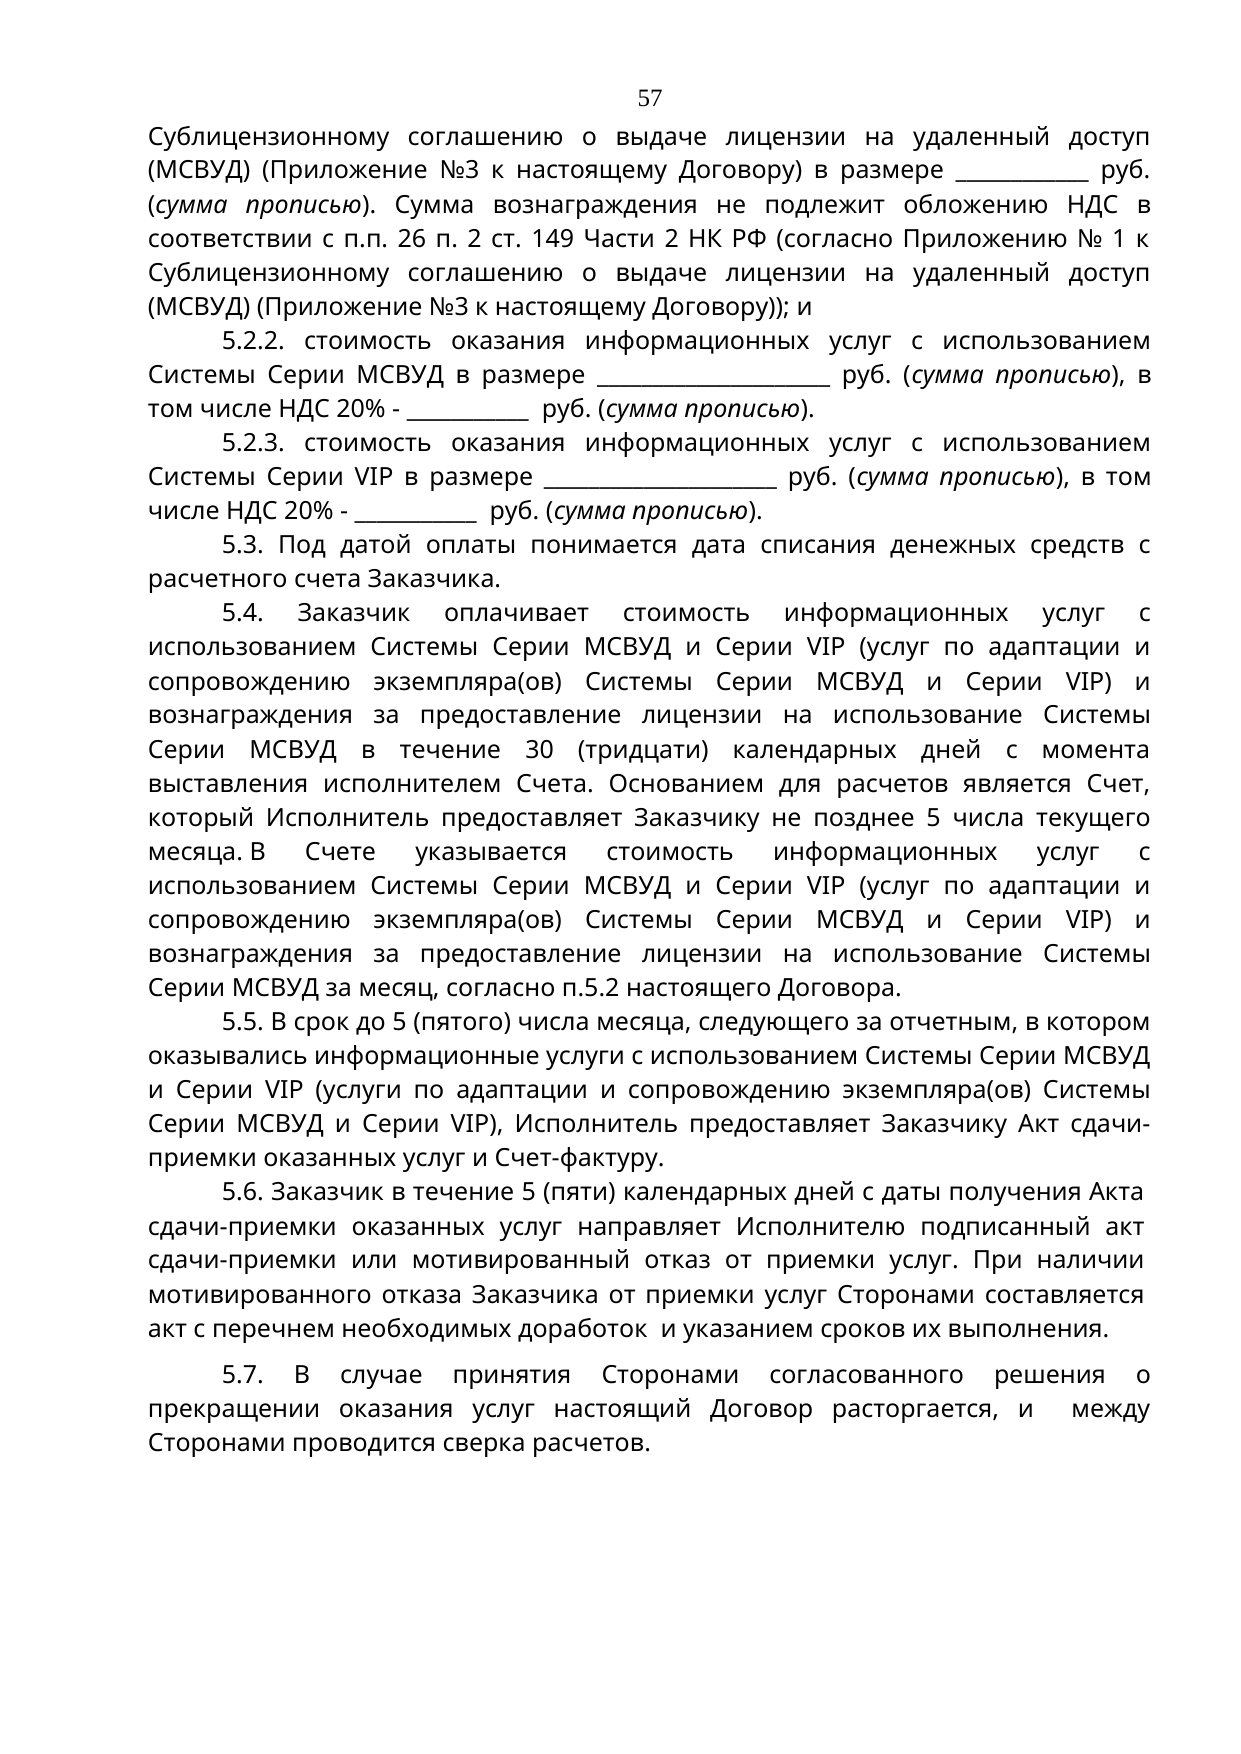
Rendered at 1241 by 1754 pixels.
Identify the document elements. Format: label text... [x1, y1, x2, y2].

text 5.3. Под датой оплаты понимается дата списания денежных средств с расчетного счета Заказчика. [148, 527, 1152, 595]
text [148, 118, 1152, 322]
text 5.2.3. стоимость оказания информационных услуг с использованием Системы Серии VIP в размере _____________________ руб. (сумма прописью), в том числе НДС 20% - ___________ руб. (сумма прописью). [148, 425, 1152, 527]
text 5.4. Заказчик оплачивает стоимость информационных услуг с использованием Системы Серии МСВУД и Серии VIP (услуг по адаптации и сопровождению экземпляра(ов) Системы Серии МСВУД и Серии VIP) и вознаграждения за предоставление лицензии на использование Системы Серии МСВУД в течение 30 (тридцати) календарных дней с момента выставления исполнителем Счета. Основанием для расчетов является Счет, который Исполнитель предоставляет Заказчику не позднее 5 числа текущего месяца. В Счете указывается стоимость информационных услуг с использованием Системы Серии МСВУД и Серии VIP (услуг по адаптации и сопровождению экземпляра(ов) Системы Серии МСВУД и Серии VIP) и вознаграждения за предоставление лицензии на использование Системы Серии МСВУД за месяц, согласно п.5.2 настоящего Договора. [148, 595, 1152, 1004]
text 5.7. В случае принятия Сторонами согласованного решения о прекращении оказания услуг настоящий Договор расторгается, и между Сторонами проводится сверка расчетов. [148, 1357, 1152, 1459]
text 5.5. В срок до 5 (пятого) числа месяца, следующего за отчетным, в котором оказывались информационные услуги с использованием Системы Серии МСВУД и Серии VIP (услуги по адаптации и сопровождению экземпляра(ов) Системы Серии МСВУД и Серии VIP), Исполнитель предоставляет Заказчику Акт сдачи-приемки оказанных услуг и Счет-фактуру. [148, 1004, 1152, 1174]
text 5.6. Заказчик в течение 5 (пяти) календарных дней с даты получения Акта сдачи-приемки оказанных услуг направляет Исполнителю подписанный акт сдачи-приемки или мотивированный отказ от приемки услуг. При наличии мотивированного отказа Заказчика от приемки услуг Сторонами составляется акт с перечнем необходимых доработок и указанием сроков их выполнения. [148, 1174, 1146, 1344]
text 5.2.2. стоимость оказания информационных услуг с использованием Системы Серии МСВУД в размере _____________________ руб. (сумма прописью), в том числе НДС 20% - ___________ руб. (сумма прописью). [148, 322, 1152, 425]
